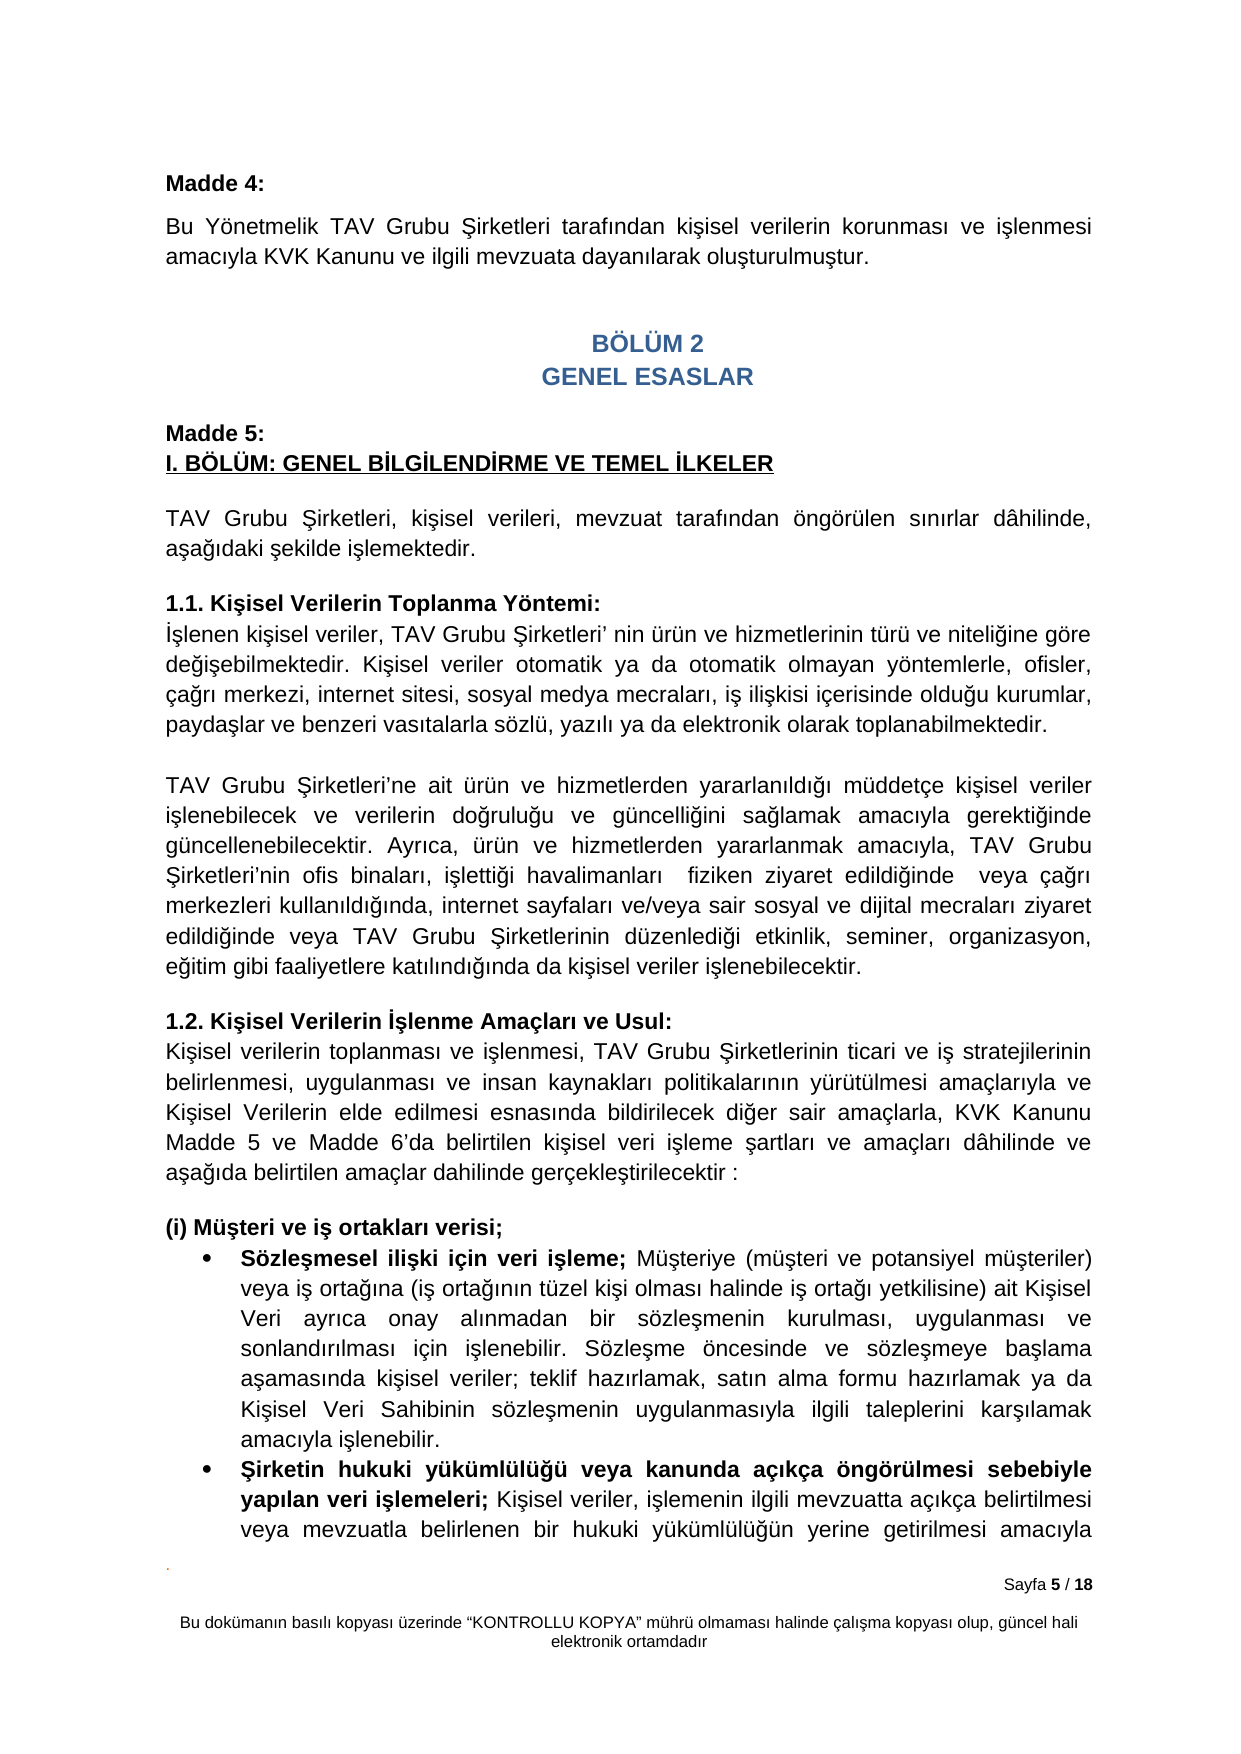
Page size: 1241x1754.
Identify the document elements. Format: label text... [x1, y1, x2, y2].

text GENEL ESASLAR [203, 362, 1092, 390]
text Madde 4: [165, 170, 1092, 197]
text (i) Müşteri ve iş ortakları verisi; [165, 1214, 1092, 1241]
text İşlenen kişisel veriler, TAV Grubu Şirketleri’ nin ürün ve hizmetlerinin türü ve niteliğine göre değişebilmektedir. Kişisel veriler otomatik ya da otomatik olmayan yöntemlerle, ofisler, çağrı merkezi, internet sitesi, sosyal medya mecraları, iş ilişkisi içerisinde olduğu kurumlar, paydaşlar ve benzeri vasıtalarla sözlü, yazılı ya da elektronik olarak toplanabilmektedir. [165, 621, 1092, 738]
text 1.1. Kişisel Verilerin Toplanma Yöntemi: [165, 590, 1092, 617]
text Kişisel verilerin toplanması ve işlenmesi, TAV Grubu Şirketlerinin ticari ve iş stratejilerinin belirlenmesi, uygulanması ve insan kaynakları politikalarının yürütülmesi amaçlarıyla ve Kişisel Verilerin elde edilmesi esnasında bildirilecek diğer sair amaçlarla, KVK Kanunu Madde 5 ve Madde 6’da belirtilen kişisel veri işleme şartları ve amaçları dâhilinde ve aşağıda belirtilen amaçlar dahilinde gerçekleştirilecektir : [165, 1038, 1092, 1186]
text I. BÖLÜM: GENEL BİLGİLENDİRME VE TEMEL İLKELER [165, 450, 1092, 476]
text TAV Grubu Şirketleri’ne ait ürün ve hizmetlerden yararlanıldığı müddetçe kişisel veriler işlenebilecek ve verilerin doğruluğu ve güncelliğini sağlamak amacıyla gerektiğinde güncellenebilecektir. Ayrıca, ürün ve hizmetlerden yararlanmak amacıyla, TAV Grubu Şirketleri’nin ofis binaları, işlettiği havalimanları fiziken ziyaret edildiğinde veya çağrı merkezleri kullanıldığında, internet sayfaları ve/veya sair sosyal ve dijital mecraları ziyaret edildiğinde veya TAV Grubu Şirketlerinin düzenlediği etkinlik, seminer, organizasyon, eğitim gibi faaliyetlere katılındığında da kişisel veriler işlenebilecektir. [165, 772, 1092, 979]
list Sözleşmesel ilişki için veri işleme; Müşteriye (müşteri ve potansiyel müşteriler) veya iş ortağına (iş ortağının tüzel kişi olması halinde iş ortağı yetkilisine) ait Kişisel Veri ayrıca onay alınmadan bir sözleşmenin kurulması, uygulanması ve sonlandırılması için işlenebilir. Sözleşme öncesinde ve sözleşmeye başlama aşamasında kişisel veriler; teklif hazırlamak, satın alma formu hazırlamak ya da Kişisel Veri Sahibinin sözleşmenin uygulanmasıyla ilgili taleplerini karşılamak amacıyla işlenebilir. [203, 1244, 1092, 1452]
text Bu Yönetmelik TAV Grubu Şirketleri tarafından kişisel verilerin korunması ve işlenmesi amacıyla KVK Kanunu ve ilgili mevzuata dayanılarak oluşturulmuştur. [165, 213, 1092, 269]
text TAV Grubu Şirketleri, kişisel verileri, mevzuat tarafından öngörülen sınırlar dâhilinde, aşağıdaki şekilde işlemektedir. [165, 505, 1092, 562]
text Madde 5: [165, 419, 1092, 446]
text 1.2. Kişisel Verilerin İşlenme Amaçları ve Usul: [165, 1008, 1092, 1034]
text BÖLÜM 2 [203, 328, 1092, 357]
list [203, 1456, 1092, 1543]
